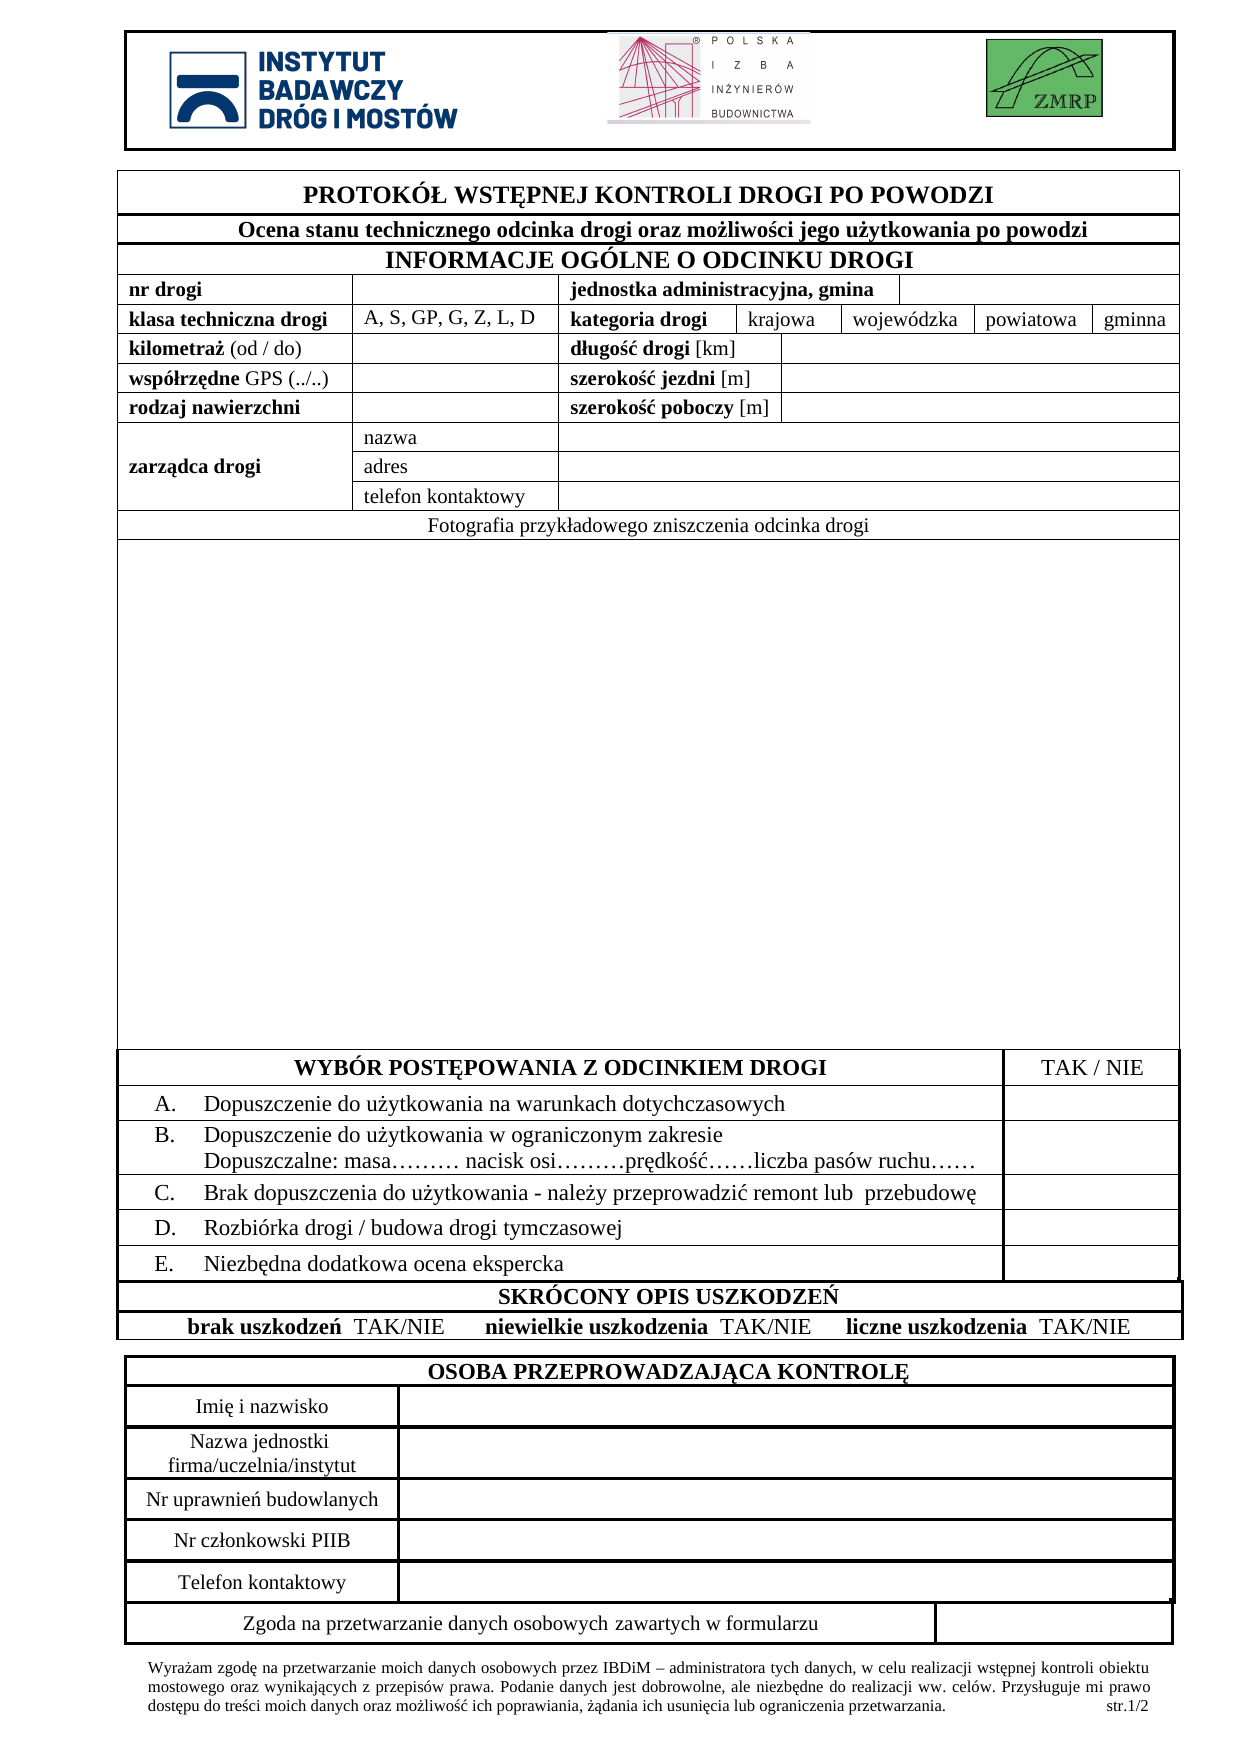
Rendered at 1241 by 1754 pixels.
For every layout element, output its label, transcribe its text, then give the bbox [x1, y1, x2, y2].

table_header PROTOKÓŁ WSTĘPNEJ KONTROLI DROGI PO POWODZI [118, 171, 1179, 212]
table_cell Fotografia przykładowego zniszczenia odcinka drogi [118, 511, 1179, 538]
table_cell jednostka administracyjna, gmina [559, 275, 899, 304]
table_cell Brak dopuszczenia do użytkowania - należy przeprowadzić remont lub przebudowę [119, 1175, 1002, 1209]
table_cell kategoria drogi [559, 305, 736, 333]
table_header OSOBA PRZEPROWADZAJĄCA KONTROLĘ [127, 1358, 1172, 1384]
table_cell szerokość jezdni [m] [559, 364, 781, 392]
table_cell Dopuszczenie do użytkowania w ograniczonym zakresie Dopuszczalne: masa……… nacisk osi………prędkość……liczba pasów ruchu…… [119, 1121, 1002, 1174]
table_cell Dopuszczenie do użytkowania na warunkach dotychczasowych [119, 1086, 1002, 1120]
table_cell A, S, GP, G, Z, L, D [353, 305, 558, 333]
table_cell powiatowa [975, 305, 1092, 333]
table_cell gminna [1093, 305, 1179, 333]
table_cell Zgoda na przetwarzanie danych osobowych zawartych w formularzu [127, 1604, 934, 1642]
table_cell Nr uprawnień budowlanych [127, 1480, 397, 1518]
table_cell [559, 423, 1179, 451]
table_cell długość drogi [km] [559, 334, 781, 363]
table_cell SKRÓCONY OPIS USZKODZEŃ [119, 1283, 1181, 1310]
table_cell Telefon kontaktowy [127, 1563, 397, 1601]
table_cell [400, 1480, 1172, 1518]
table_cell klasa techniczna drogi [118, 305, 352, 333]
table_cell [1005, 1210, 1178, 1245]
table_cell [400, 1521, 1172, 1559]
table_cell Nazwa jednostki firma/uczelnia/instytut [127, 1429, 397, 1477]
table_cell [1005, 1175, 1178, 1209]
picture [983, 36, 1106, 120]
table_cell INFORMACJE OGÓLNE O ODCINKU DROGI [118, 245, 1179, 274]
table_cell Rozbiórka drogi / budowa drogi tymczasowej [119, 1210, 1002, 1245]
table_cell kilometraż (od / do) [118, 334, 352, 363]
table_cell [353, 393, 558, 422]
picture [167, 49, 460, 131]
table_cell Niezbędna dodatkowa ocena ekspercka [119, 1246, 1002, 1280]
table_cell [353, 364, 558, 392]
picture [607, 32, 811, 124]
table_cell [937, 1604, 1171, 1642]
table_cell WYBÓR POSTĘPOWANIA Z ODCINKIEM DROGI [119, 1050, 1002, 1085]
table_cell [782, 334, 1179, 363]
table_cell Ocena stanu technicznego odcinka drogi oraz możliwości jego użytkowania po powodzi [118, 216, 1179, 242]
table_cell Nr członkowski PIIB [127, 1521, 397, 1559]
table_cell [353, 275, 558, 304]
table_cell współrzędne GPS (../..) [118, 364, 352, 392]
table_cell [118, 540, 1179, 1049]
table_cell [1005, 1086, 1178, 1120]
table_cell [559, 482, 1179, 510]
table_cell nr drogi [118, 275, 352, 304]
table_cell krajowa [737, 305, 841, 333]
table_cell TAK / NIE [1005, 1050, 1178, 1085]
table_cell adres [353, 452, 558, 481]
table_cell szerokość poboczy [m] [559, 393, 781, 422]
table_cell [559, 452, 1179, 481]
table_cell [782, 364, 1179, 392]
table_cell wojewódzka [842, 305, 974, 333]
table_cell zarządca drogi [118, 423, 352, 510]
table_cell [400, 1429, 1172, 1477]
table_cell nazwa [353, 423, 558, 451]
table_cell [400, 1387, 1172, 1425]
table_cell [400, 1563, 1172, 1601]
table_cell [1005, 1121, 1178, 1174]
table_cell rodzaj nawierzchni [118, 393, 352, 422]
table_cell brak uszkodzeń TAK/NIE niewielkie uszkodzenia TAK/NIE liczne uszkodzenia TAK/NIE [119, 1313, 1181, 1339]
table_cell [900, 275, 1179, 304]
table_cell [1005, 1246, 1178, 1280]
table_cell Imię i nazwisko [127, 1387, 397, 1425]
table_cell telefon kontaktowy [353, 482, 558, 510]
table_cell [782, 393, 1179, 422]
table_cell [353, 334, 558, 363]
